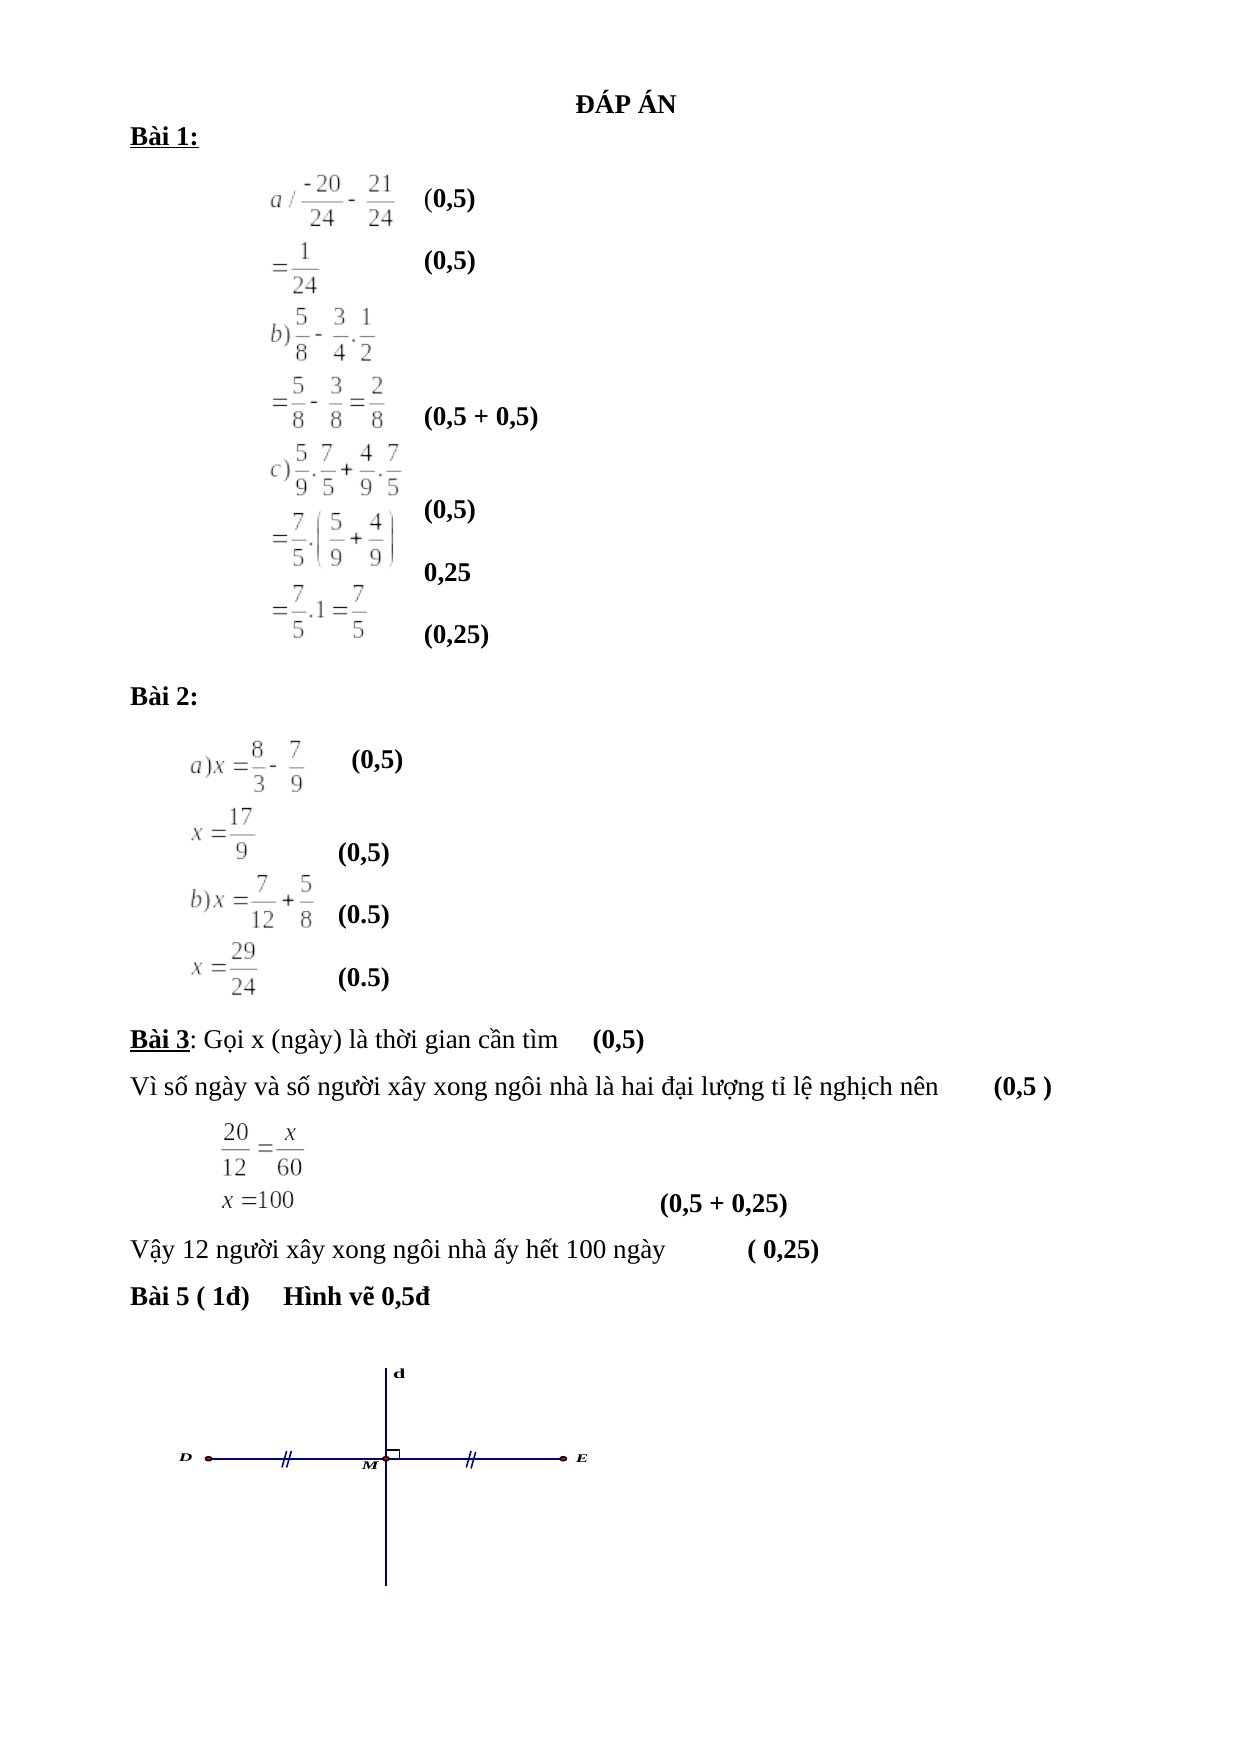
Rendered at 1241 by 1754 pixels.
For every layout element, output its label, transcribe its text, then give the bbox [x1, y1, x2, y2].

text Bài 1: [130, 120, 1122, 151]
text Vậy 12 người xây xong ngôi nhà ấy hết 100 ngày ( 0,25) [130, 1233, 1122, 1265]
text (0,5) [130, 493, 1122, 525]
text (0,5) [130, 182, 1122, 213]
text Bài 5 ( 1đ) Hình vẽ 0,5đ [130, 1280, 1122, 1311]
text (0.5) [130, 961, 1122, 992]
text ĐÁP ÁN [130, 89, 1122, 120]
text 0,25 [130, 556, 1122, 587]
text (0.5) [130, 898, 1122, 929]
text Vì số ngày và số người xây xong ngôi nhà là hai đại lượng tỉ lệ nghịch nên (0,5 ) [130, 1070, 1122, 1101]
text (0,5) [130, 743, 1122, 774]
text (0,5) [130, 836, 1122, 867]
text (0,25) [130, 618, 1122, 649]
text (0,5 + 0,5) [130, 400, 1122, 431]
text Bài 2: [130, 680, 1122, 712]
text (0,5 + 0,25) [130, 1116, 1122, 1218]
text Bài 3: Gọi x (ngày) là thời gian cần tìm (0,5) [130, 1023, 1122, 1054]
text (0,5) [130, 244, 1122, 276]
